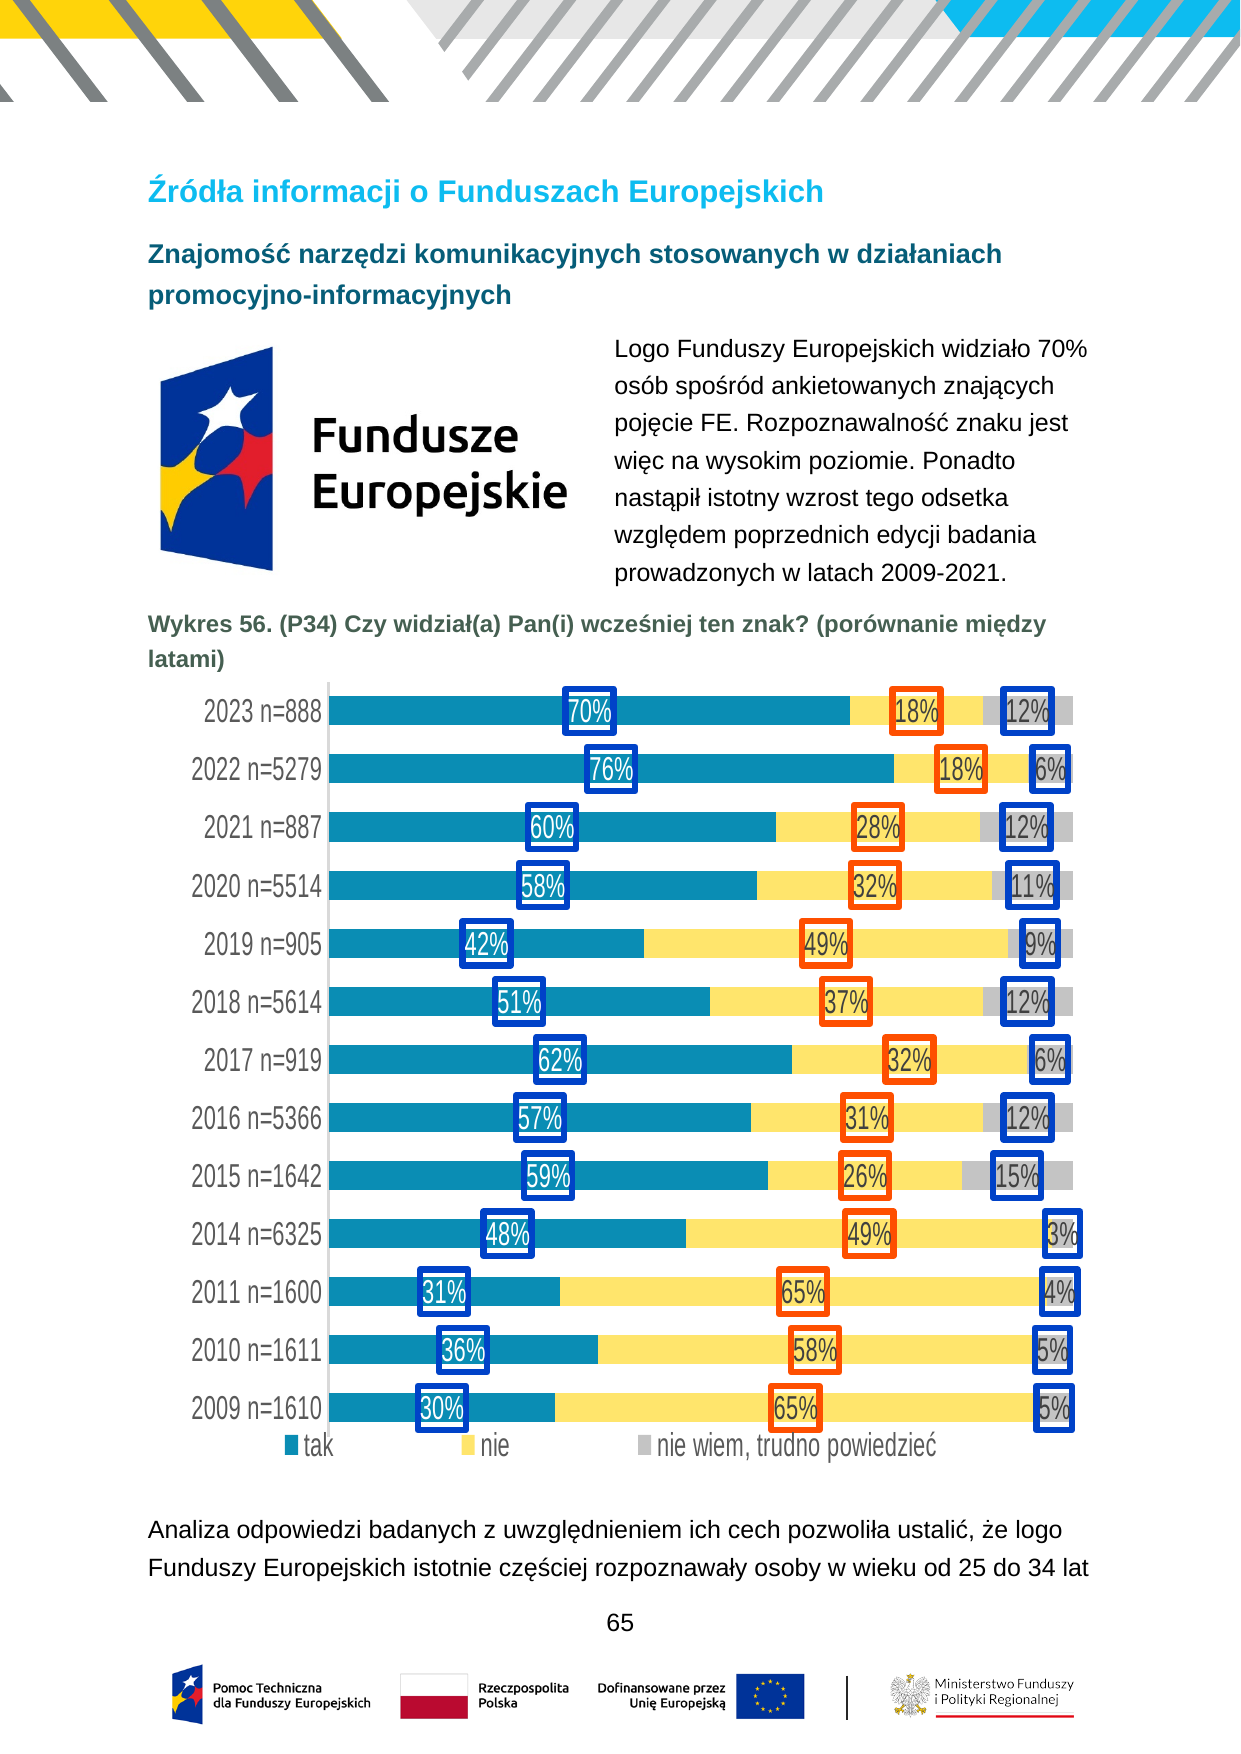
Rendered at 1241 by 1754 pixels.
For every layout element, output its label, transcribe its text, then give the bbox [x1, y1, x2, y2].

subtitle Znajomość narzędzi komunikacyjnych stosowanych w działaniach promocyjno-informacyjnych [148, 238, 1093, 310]
subtitle Źródła informacji o Funduszach Europejskich [148, 173, 1093, 208]
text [148, 696, 1093, 1581]
picture [146, 336, 596, 589]
text Wykres 56. (P34) Czy widział(a) Pan(i) wcześniej ten znak? (porównanie między latami) [148, 609, 1093, 673]
